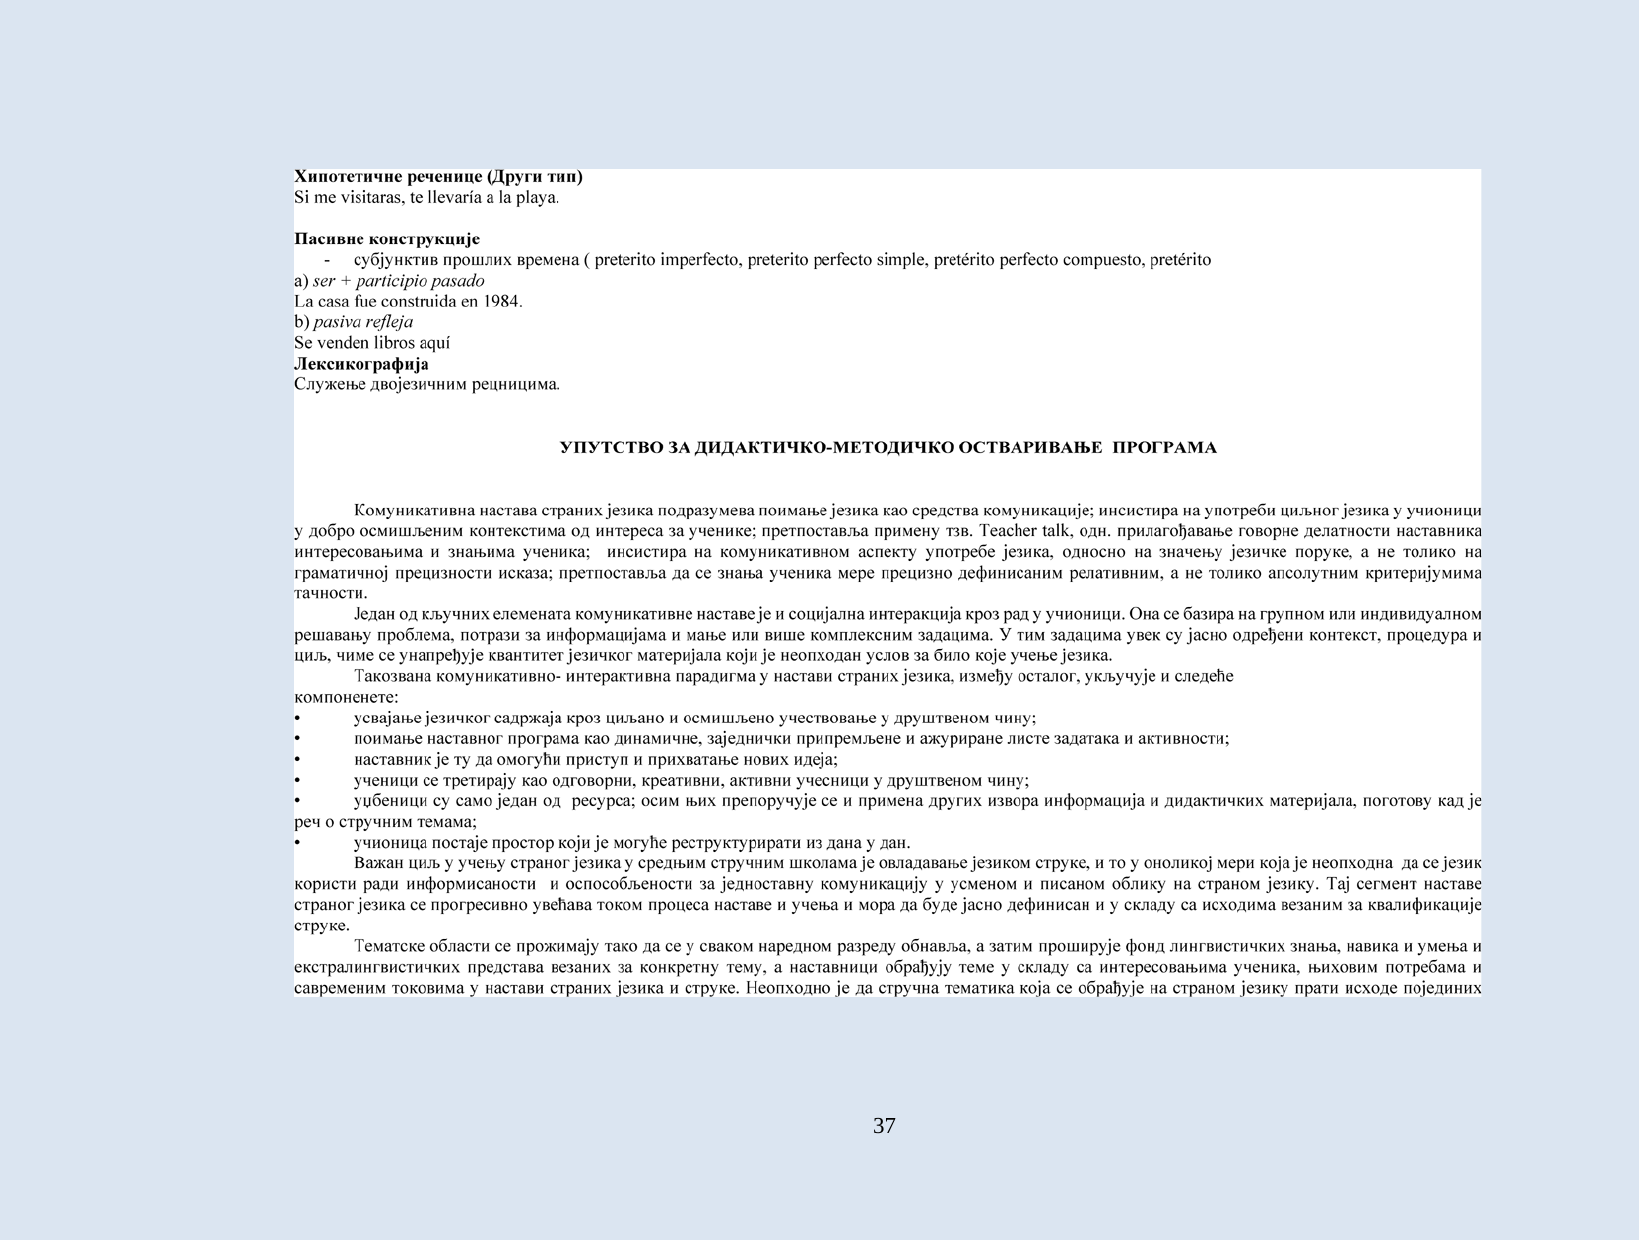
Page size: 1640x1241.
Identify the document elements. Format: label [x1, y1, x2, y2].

picture [294, 169, 1482, 997]
